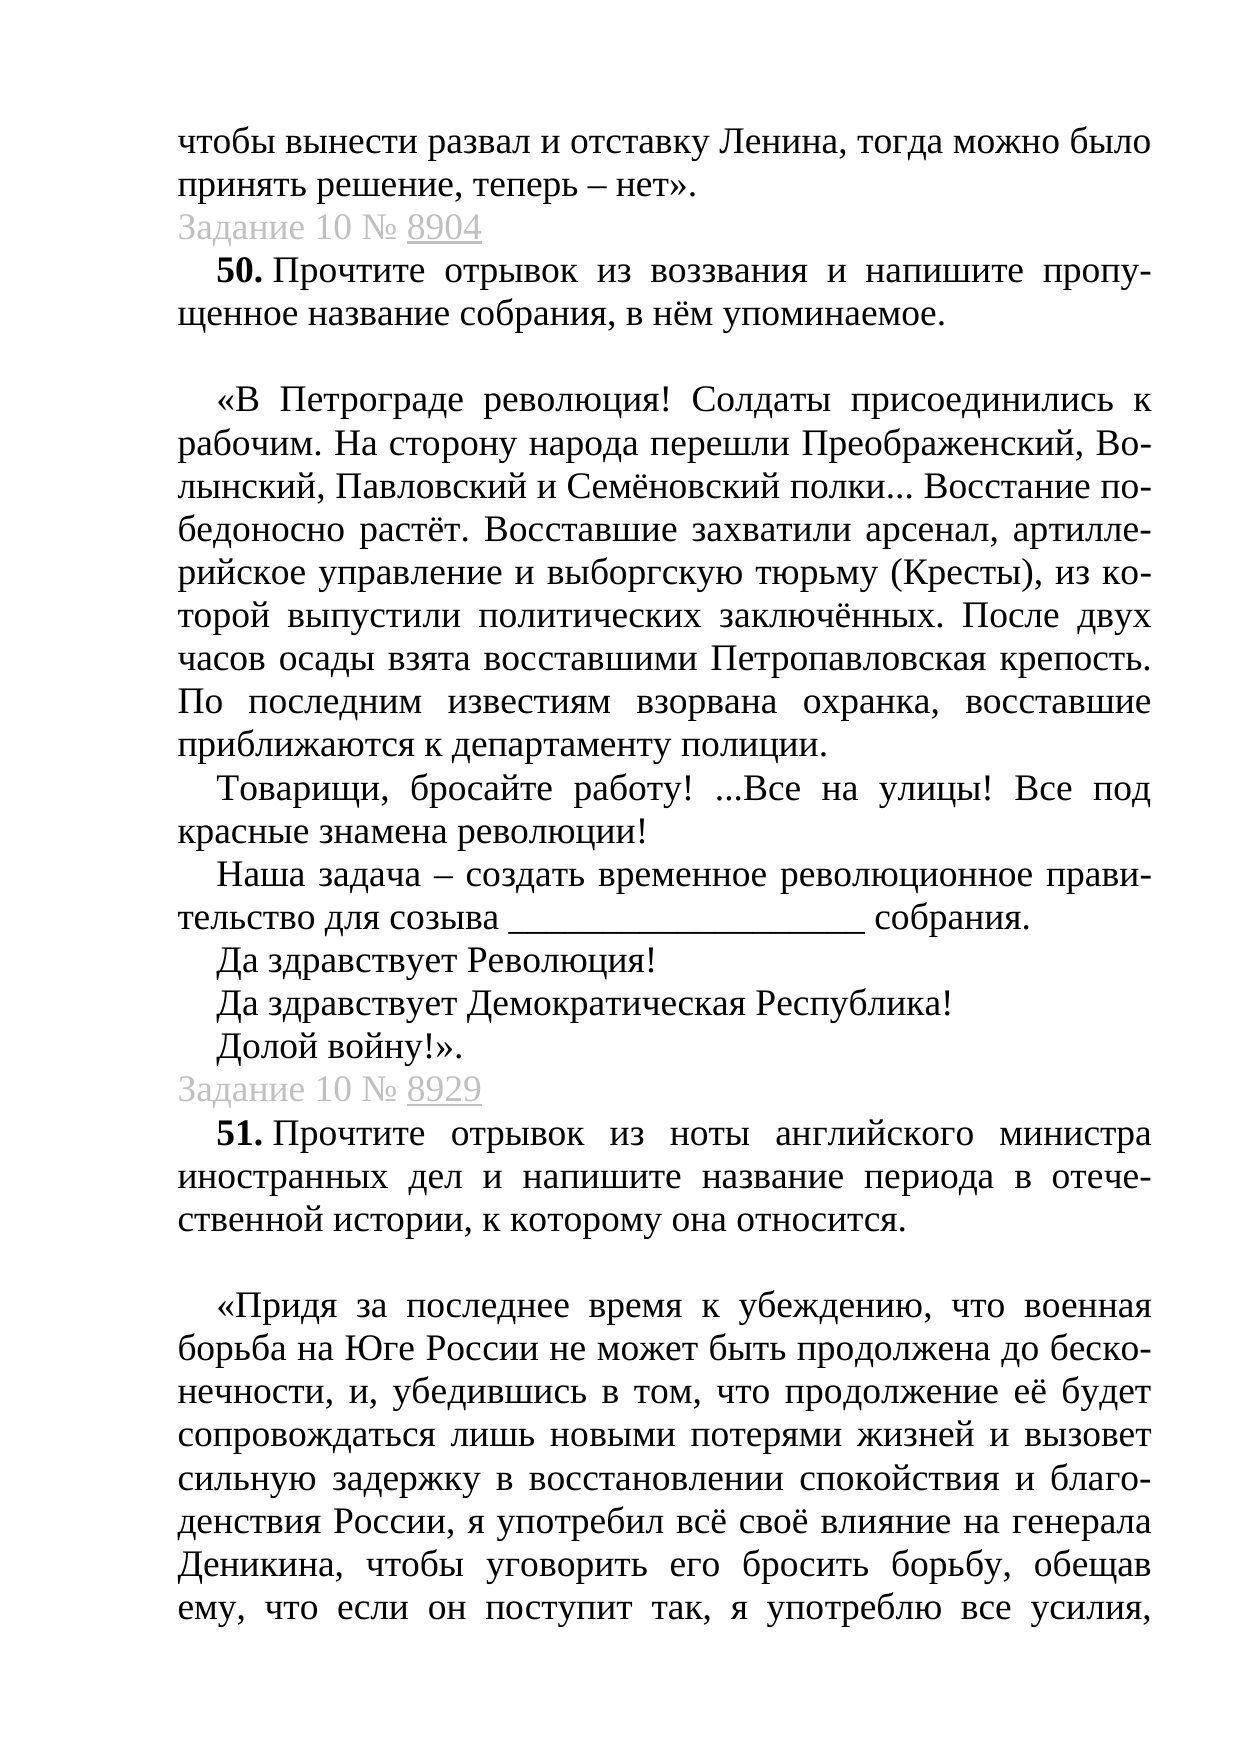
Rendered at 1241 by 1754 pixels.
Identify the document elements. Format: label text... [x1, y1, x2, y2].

text Товарищи, бросайте работу! ...Все на улицы! Все под красные знамена революции! [177, 765, 1152, 851]
text Да здравствует Революция! [177, 937, 1152, 981]
text 51. Прочтите отрывок из ноты английского министра иностранных дел и напишите название периода в отечественной истории, к которому она относится. [177, 1110, 1152, 1239]
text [177, 118, 1152, 204]
text Да здравствует Демократическая Республика! [177, 981, 1152, 1024]
text «В Петрограде революция! Солдаты присоединились к рабочим. На сторону народа перешли Преображенский, Волынский, Павловский и Семёновский полки... Восстание победоносно растёт. Восставшие захватили арсенал, артиллерийское управление и выборгскую тюрьму (Кресты), из которой выпустили политических заключённых. После двух часов осады взята восставшими Петропавловская крепость. По последним известиям взорвана охранка, восставшие приближаются к департаменту полиции. [177, 377, 1152, 765]
text 50. Прочтите отрывок из воззвания и напишите пропущенное название собрания, в нём упоминаемое. [177, 247, 1152, 334]
text Задание 10 № 8929 [177, 1067, 1152, 1110]
text Наша задача – создать временное революционное правительство для созыва ___________________ собрания. [177, 851, 1152, 937]
text Долой войну!». [177, 1024, 1152, 1067]
text Задание 10 № 8904 [177, 204, 1152, 247]
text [177, 1282, 1152, 1627]
